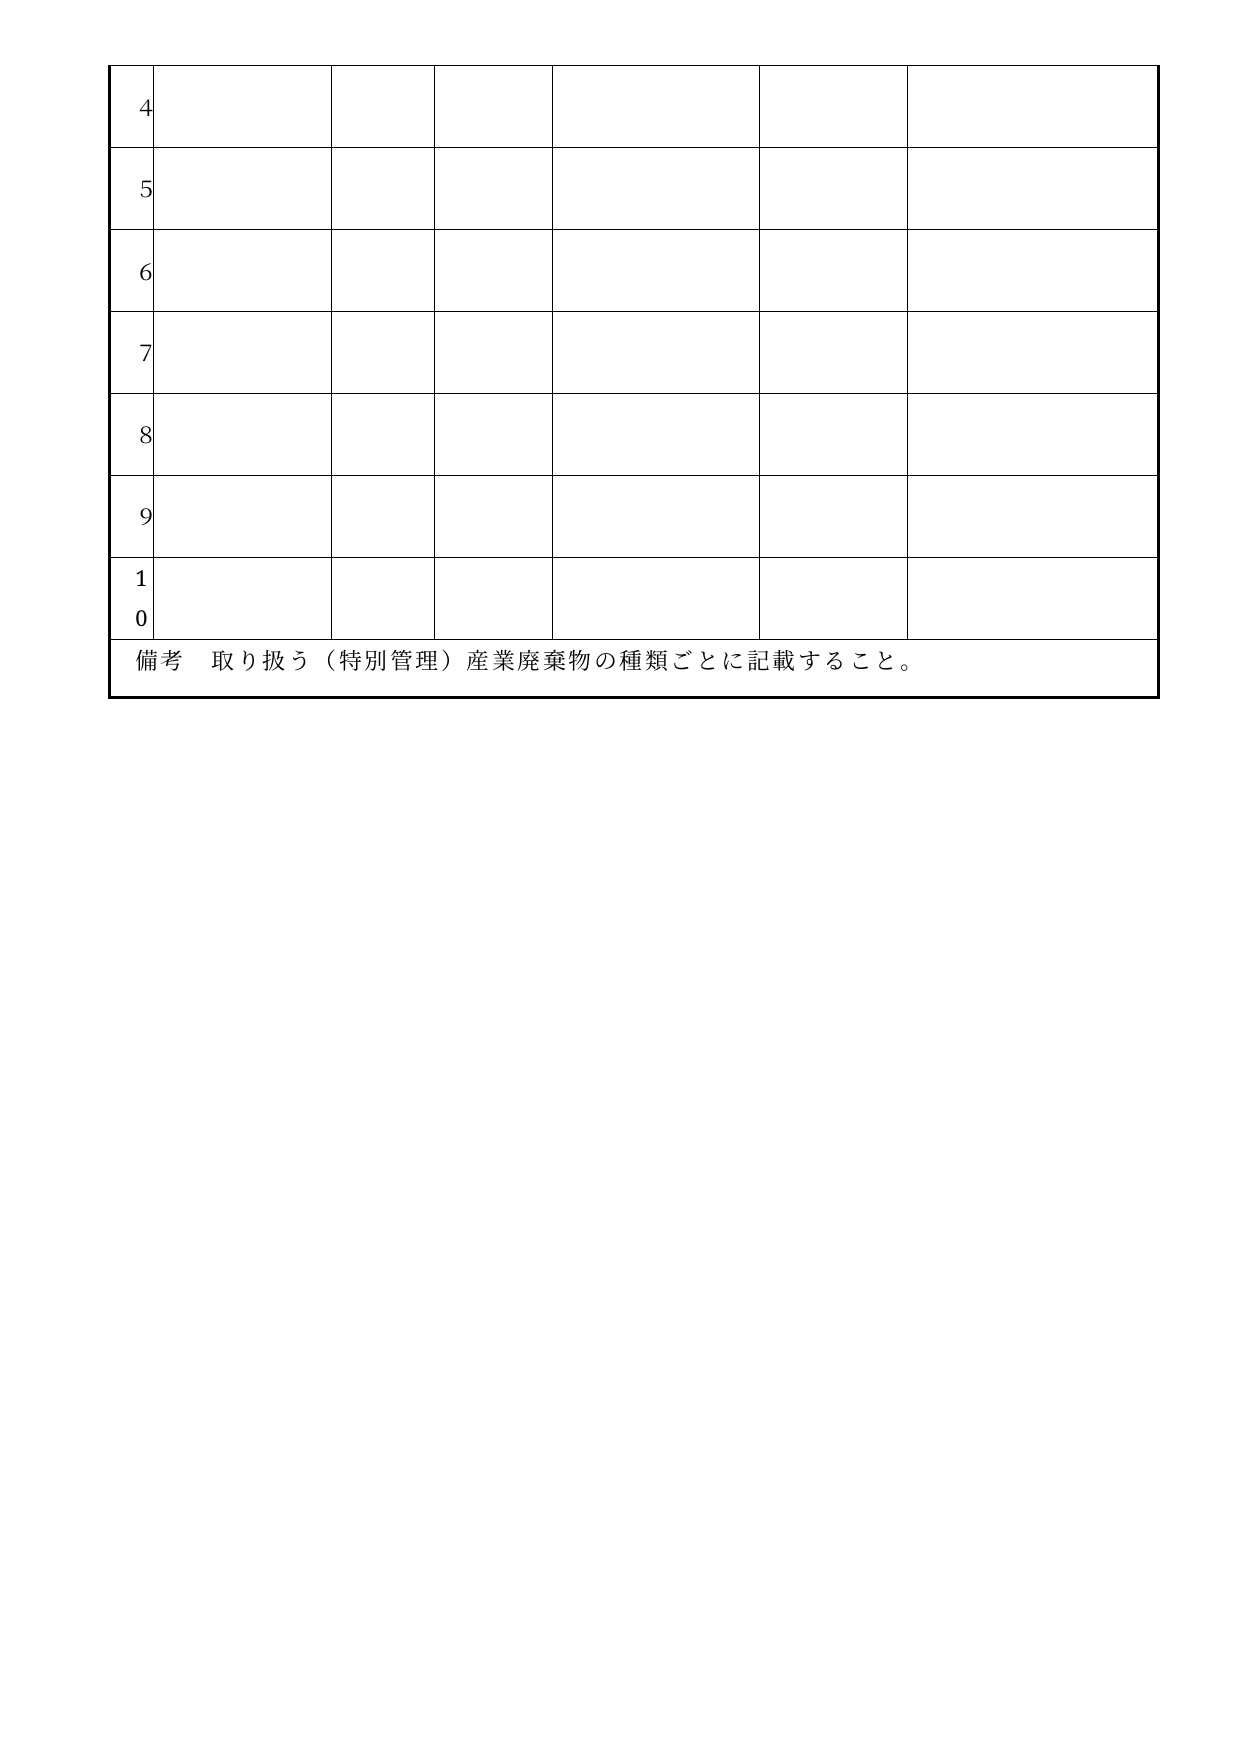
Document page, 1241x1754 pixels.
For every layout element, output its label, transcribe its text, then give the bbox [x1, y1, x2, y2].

table_cell [154, 394, 331, 475]
table_cell [553, 312, 759, 393]
table_cell [760, 476, 907, 557]
table_cell [553, 394, 759, 475]
table_cell [154, 558, 331, 639]
table_cell [908, 66, 1157, 147]
table_cell [154, 148, 331, 229]
table_cell [760, 394, 907, 475]
table_cell [908, 558, 1157, 639]
table_cell [553, 476, 759, 557]
table_cell [332, 230, 434, 311]
table_cell [332, 66, 434, 147]
table_cell [332, 148, 434, 229]
table_cell [154, 66, 331, 147]
table_cell [435, 394, 552, 475]
table_cell [154, 476, 331, 557]
table_cell [332, 476, 434, 557]
table_cell [435, 230, 552, 311]
table_cell [553, 558, 759, 639]
table_cell [332, 558, 434, 639]
table_cell [553, 148, 759, 229]
table_cell [760, 148, 907, 229]
table_cell [760, 312, 907, 393]
table_cell ８ [111, 394, 153, 475]
table_cell [908, 230, 1157, 311]
table_cell [435, 558, 552, 639]
table_cell 備考 取り扱う（特別管理）産業廃棄物の種類ごとに記載すること。 [111, 640, 1157, 696]
table_cell [908, 312, 1157, 393]
table_cell [553, 230, 759, 311]
table_cell ４ [111, 66, 153, 147]
table_cell [553, 66, 759, 147]
table_cell [154, 312, 331, 393]
table_cell [435, 148, 552, 229]
table_cell [908, 148, 1157, 229]
table_cell ９ [111, 476, 153, 557]
table_cell [332, 312, 434, 393]
table_cell ７ [111, 312, 153, 393]
table_cell [435, 476, 552, 557]
table_cell [908, 394, 1157, 475]
table_cell [760, 230, 907, 311]
table_cell [154, 230, 331, 311]
table_cell [908, 476, 1157, 557]
table_cell 10 [111, 558, 153, 639]
table_cell ６ [111, 230, 153, 311]
table_cell ５ [111, 148, 153, 229]
table_cell [435, 312, 552, 393]
table_cell [760, 66, 907, 147]
table_cell [332, 394, 434, 475]
table_cell [435, 66, 552, 147]
table_cell [760, 558, 907, 639]
